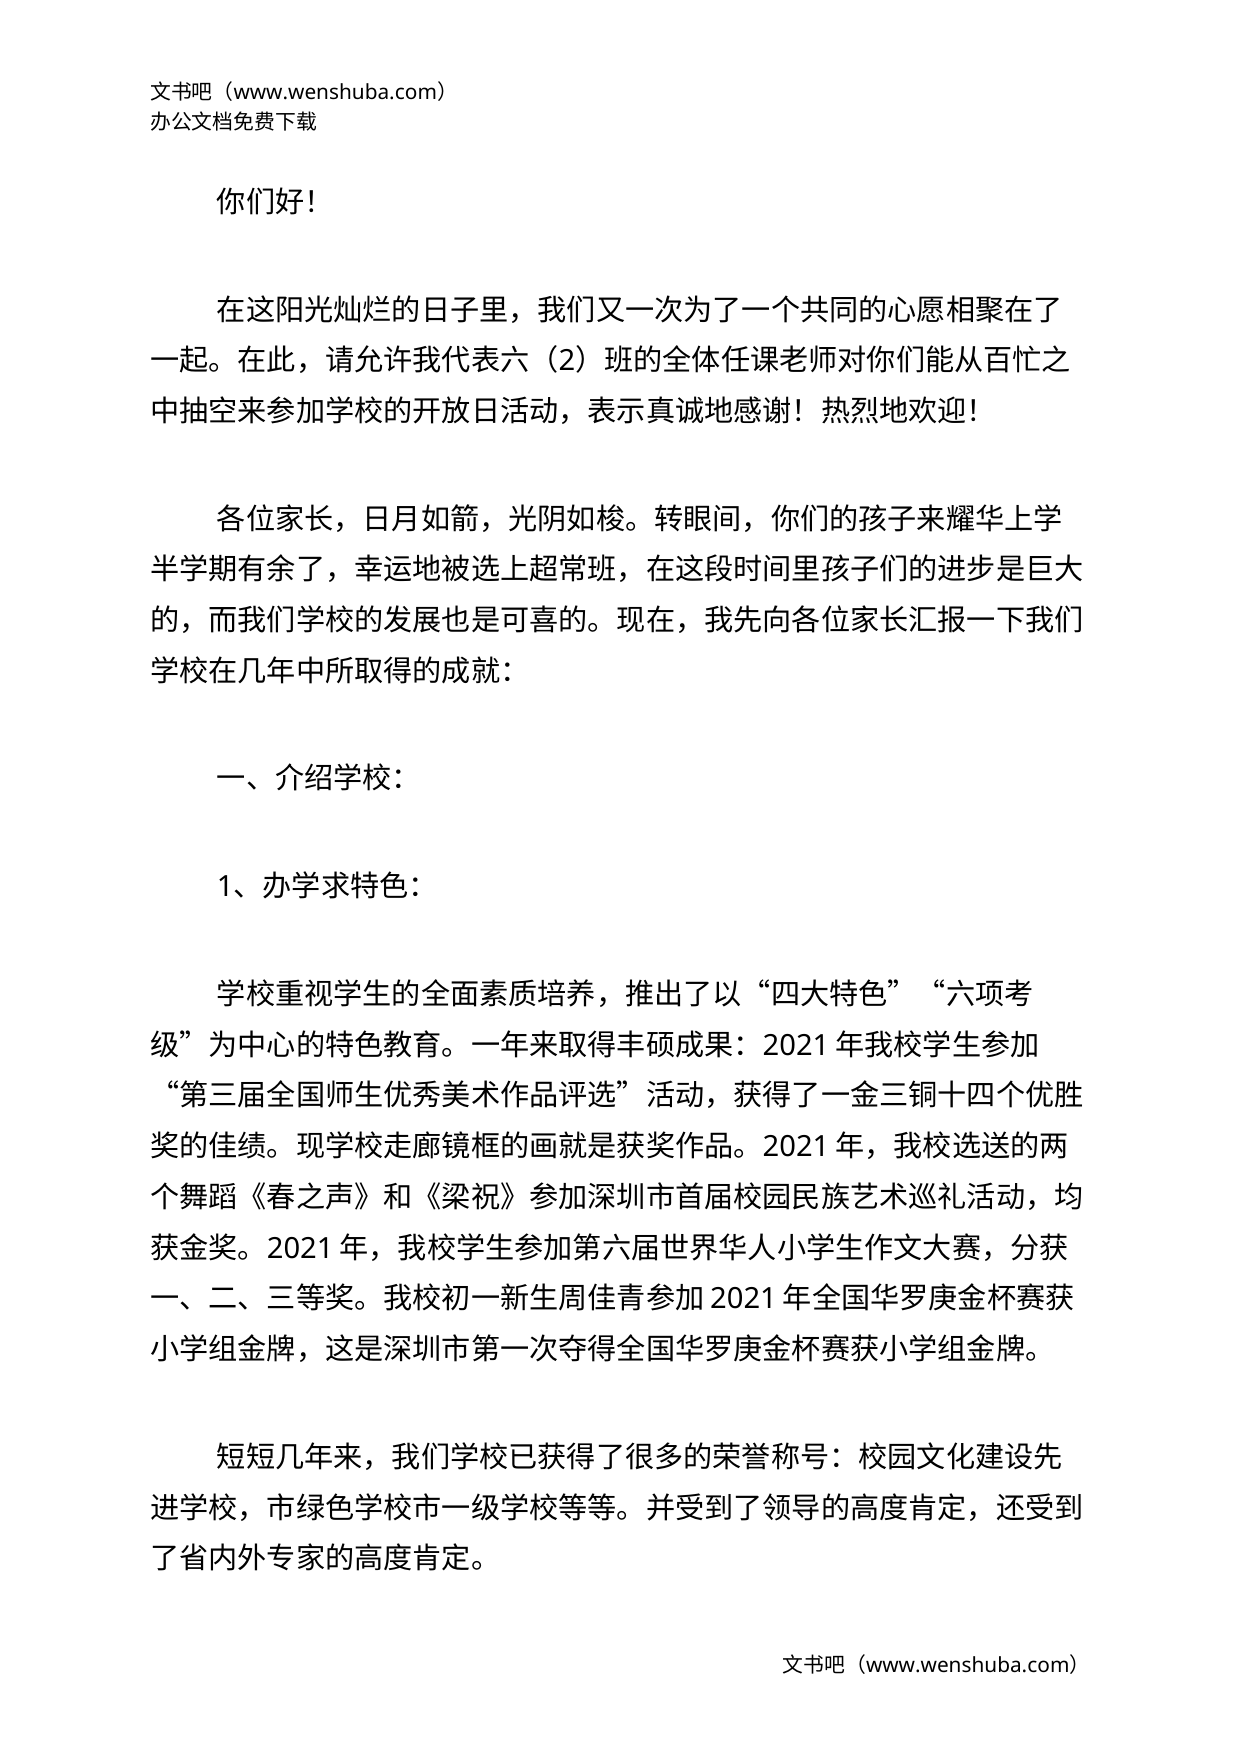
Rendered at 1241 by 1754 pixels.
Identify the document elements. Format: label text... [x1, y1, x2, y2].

text 短短几年来，我们学校已获得了很多的荣誉称号：校园文化建设先进学校，市绿色学校市一级学校等等。并受到了领导的高度肯定，还受到了省内外专家的高度肯定。 [150, 1433, 1090, 1577]
text 1、办学求特色： [150, 863, 1090, 905]
text 在这阳光灿烂的日子里，我们又一次为了一个共同的心愿相聚在了一起。在此，请允许我代表六（2）班的全体任课老师对你们能从百忙之中抽空来参加学校的开放日活动，表示真诚地感谢！热烈地欢迎！ [150, 286, 1090, 430]
text 你们好！ [150, 178, 1090, 221]
text 一、介绍学校： [150, 755, 1090, 797]
text 各位家长，日月如箭，光阴如梭。转眼间，你们的孩子来耀华上学半学期有余了，幸运地被选上超常班，在这段时间里孩子们的进步是巨大的，而我们学校的发展也是可喜的。现在，我先向各位家长汇报一下我们学校在几年中所取得的成就： [150, 495, 1090, 690]
text 学校重视学生的全面素质培养，推出了以“四大特色”“六项考级”为中心的特色教育。一年来取得丰硕成果：2021年我校学生参加“第三届全国师生优秀美术作品评选”活动，获得了一金三铜十四个优胜奖的佳绩。现学校走廊镜框的画就是获奖作品。2021年，我校选送的两个舞蹈《春之声》和《梁祝》参加深圳市首届校园民族艺术巡礼活动，均获金奖。2021年，我校学生参加第六届世界华人小学生作文大赛，分获一、二、三等奖。我校初一新生周佳青参加2021年全国华罗庚金杯赛获小学组金牌，这是深圳市第一次夺得全国华罗庚金杯赛获小学组金牌。 [150, 970, 1090, 1368]
